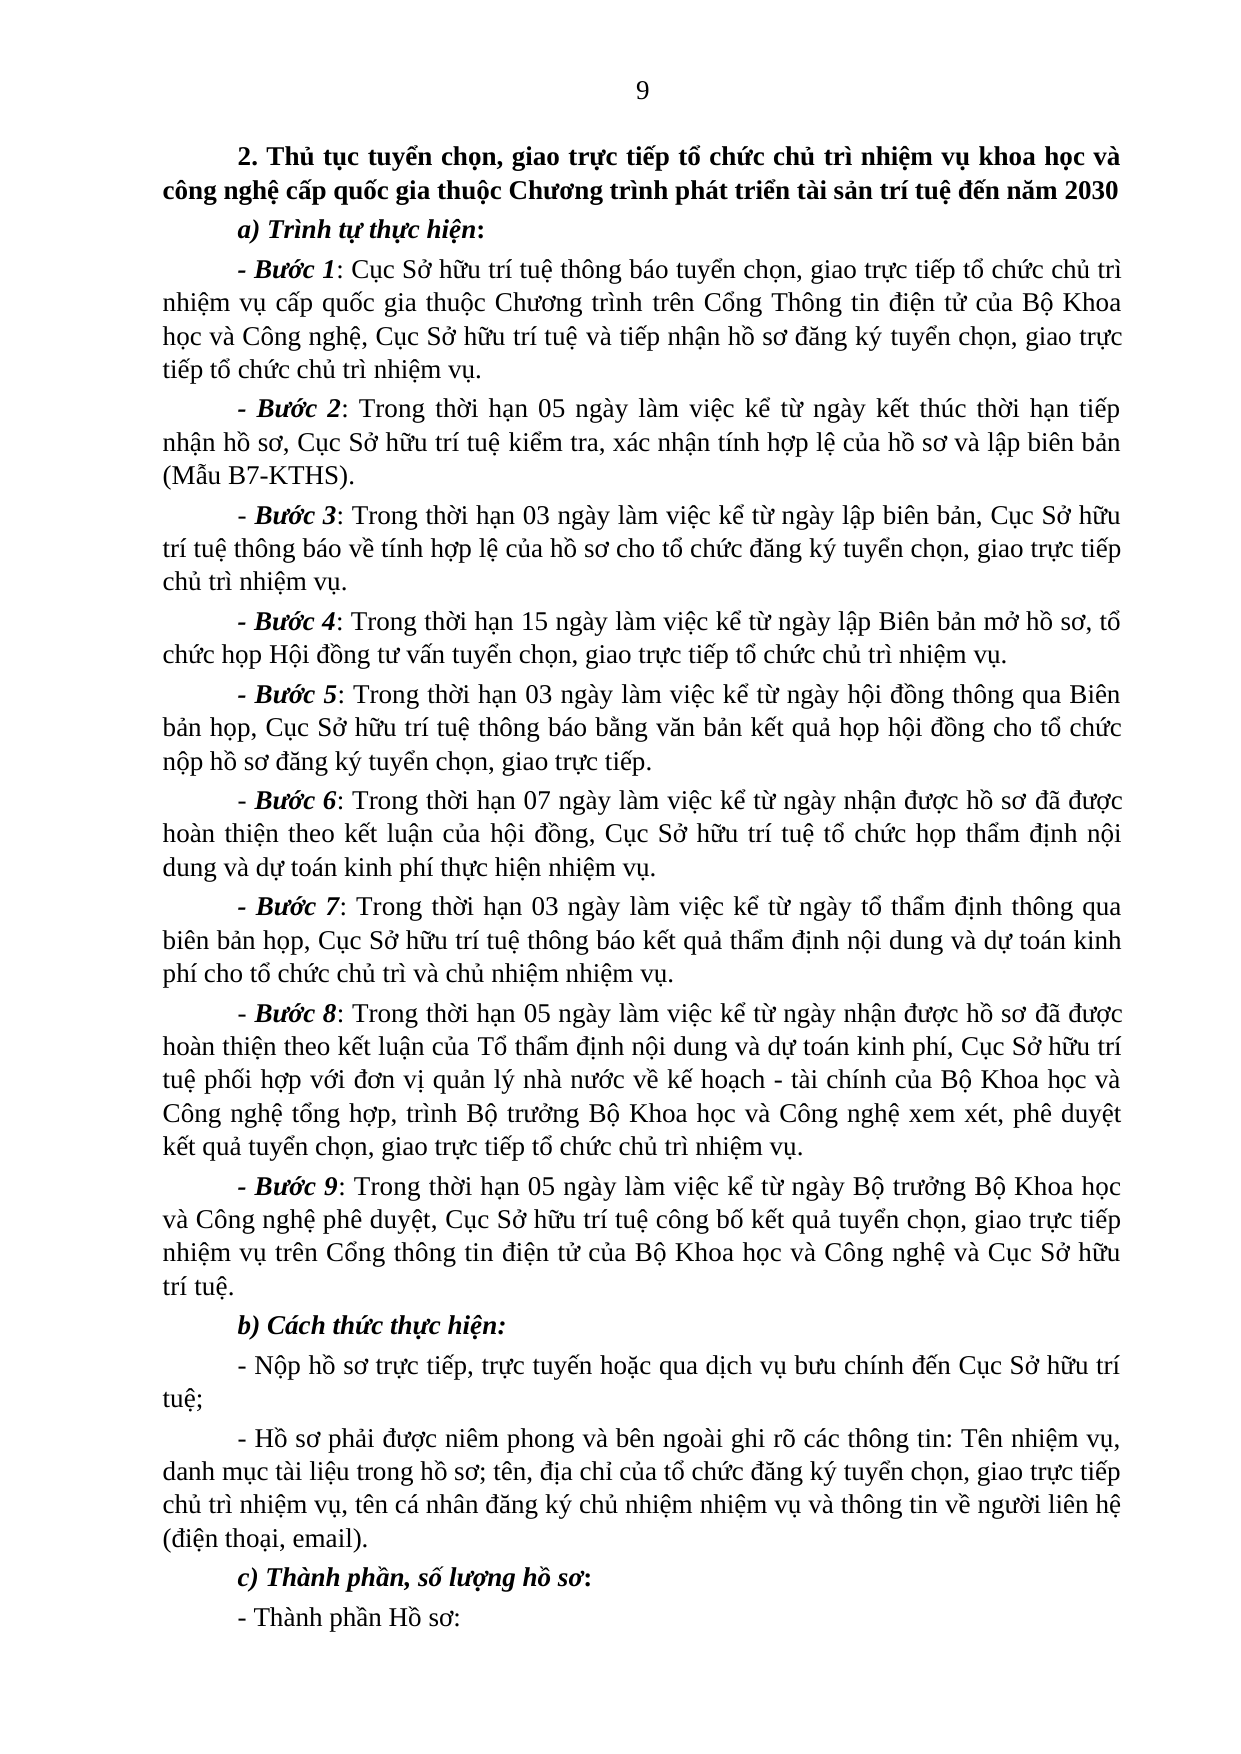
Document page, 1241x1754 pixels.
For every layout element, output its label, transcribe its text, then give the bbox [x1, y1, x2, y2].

text - Bước 6: Trong thời hạn 07 ngày làm việc kể từ ngày nhận được hồ sơ đã được hoàn thiện theo kết luận của hội đồng, Cục Sở hữu trí tuệ tổ chức họp thẩm định nội dung và dự toán kinh phí thực hiện nhiệm vụ. [162, 783, 1123, 883]
text - Bước 3: Trong thời hạn 03 ngày làm việc kể từ ngày lập biên bản, Cục Sở hữu trí tuệ thông báo về tính hợp lệ của hồ sơ cho tổ chức đăng ký tuyển chọn, giao trực tiếp chủ trì nhiệm vụ. [162, 497, 1123, 597]
text - Bước 1: Cục Sở hữu trí tuệ thông báo tuyển chọn, giao trực tiếp tổ chức chủ trì nhiệm vụ cấp quốc gia thuộc Chương trình trên Cổng Thông tin điện tử của Bộ Khoa học và Công nghệ, Cục Sở hữu trí tuệ và tiếp nhận hồ sơ đăng ký tuyển chọn, giao trực tiếp tổ chức chủ trì nhiệm vụ. [162, 252, 1123, 385]
text - Bước 2: Trong thời hạn 05 ngày làm việc kể từ ngày kết thúc thời hạn tiếp nhận hồ sơ, Cục Sở hữu trí tuệ kiểm tra, xác nhận tính hợp lệ của hồ sơ và lập biên bản (Mẫu B7-KTHS). [162, 391, 1123, 491]
text b) Cách thức thực hiện: [162, 1308, 1123, 1341]
text - Nộp hồ sơ trực tiếp, trực tuyến hoặc qua dịch vụ bưu chính đến Cục Sở hữu trí tuệ; [162, 1347, 1123, 1414]
text - Bước 8: Trong thời hạn 05 ngày làm việc kể từ ngày nhận được hồ sơ đã được hoàn thiện theo kết luận của Tổ thẩm định nội dung và dự toán kinh phí, Cục Sở hữu trí tuệ phối hợp với đơn vị quản lý nhà nước về kế hoạch - tài chính của Bộ Khoa học và Công nghệ tổng hợp, trình Bộ trưởng Bộ Khoa học và Công nghệ xem xét, phê duyệt kết quả tuyển chọn, giao trực tiếp tổ chức chủ trì nhiệm vụ. [162, 995, 1123, 1162]
text - Bước 7: Trong thời hạn 03 ngày làm việc kể từ ngày tổ thẩm định thông qua biên bản họp, Cục Sở hữu trí tuệ thông báo kết quả thẩm định nội dung và dự toán kinh phí cho tổ chức chủ trì và chủ nhiệm nhiệm vụ. [162, 889, 1123, 989]
text - Bước 5: Trong thời hạn 03 ngày làm việc kể từ ngày hội đồng thông qua Biên bản họp, Cục Sở hữu trí tuệ thông báo bằng văn bản kết quả họp hội đồng cho tổ chức nộp hồ sơ đăng ký tuyển chọn, giao trực tiếp. [162, 677, 1123, 777]
text - Bước 4: Trong thời hạn 15 ngày làm việc kể từ ngày lập Biên bản mở hồ sơ, tổ chức họp Hội đồng tư vấn tuyển chọn, giao trực tiếp tổ chức chủ trì nhiệm vụ. [162, 604, 1123, 670]
text - Bước 9: Trong thời hạn 05 ngày làm việc kể từ ngày Bộ trưởng Bộ Khoa học và Công nghệ phê duyệt, Cục Sở hữu trí tuệ công bố kết quả tuyển chọn, giao trực tiếp nhiệm vụ trên Cổng thông tin điện tử của Bộ Khoa học và Công nghệ và Cục Sở hữu trí tuệ. [162, 1168, 1123, 1302]
text 2. Thủ tục tuyển chọn, giao trực tiếp tổ chức chủ trì nhiệm vụ khoa học và công nghệ cấp quốc gia thuộc Chương trình phát triển tài sản trí tuệ đến năm 2030 [162, 139, 1123, 206]
text c) Thành phần, số lượng hồ sơ: [162, 1560, 1123, 1593]
text - Thành phần Hồ sơ: [162, 1599, 1123, 1633]
text - Hồ sơ phải được niêm phong và bên ngoài ghi rõ các thông tin: Tên nhiệm vụ, danh mục tài liệu trong hồ sơ; tên, địa chỉ của tổ chức đăng ký tuyển chọn, giao trực tiếp chủ trì nhiệm vụ, tên cá nhân đăng ký chủ nhiệm nhiệm vụ và thông tin về người liên hệ (điện thoại, email). [162, 1420, 1123, 1554]
text a) Trình tự thực hiện: [162, 212, 1123, 245]
